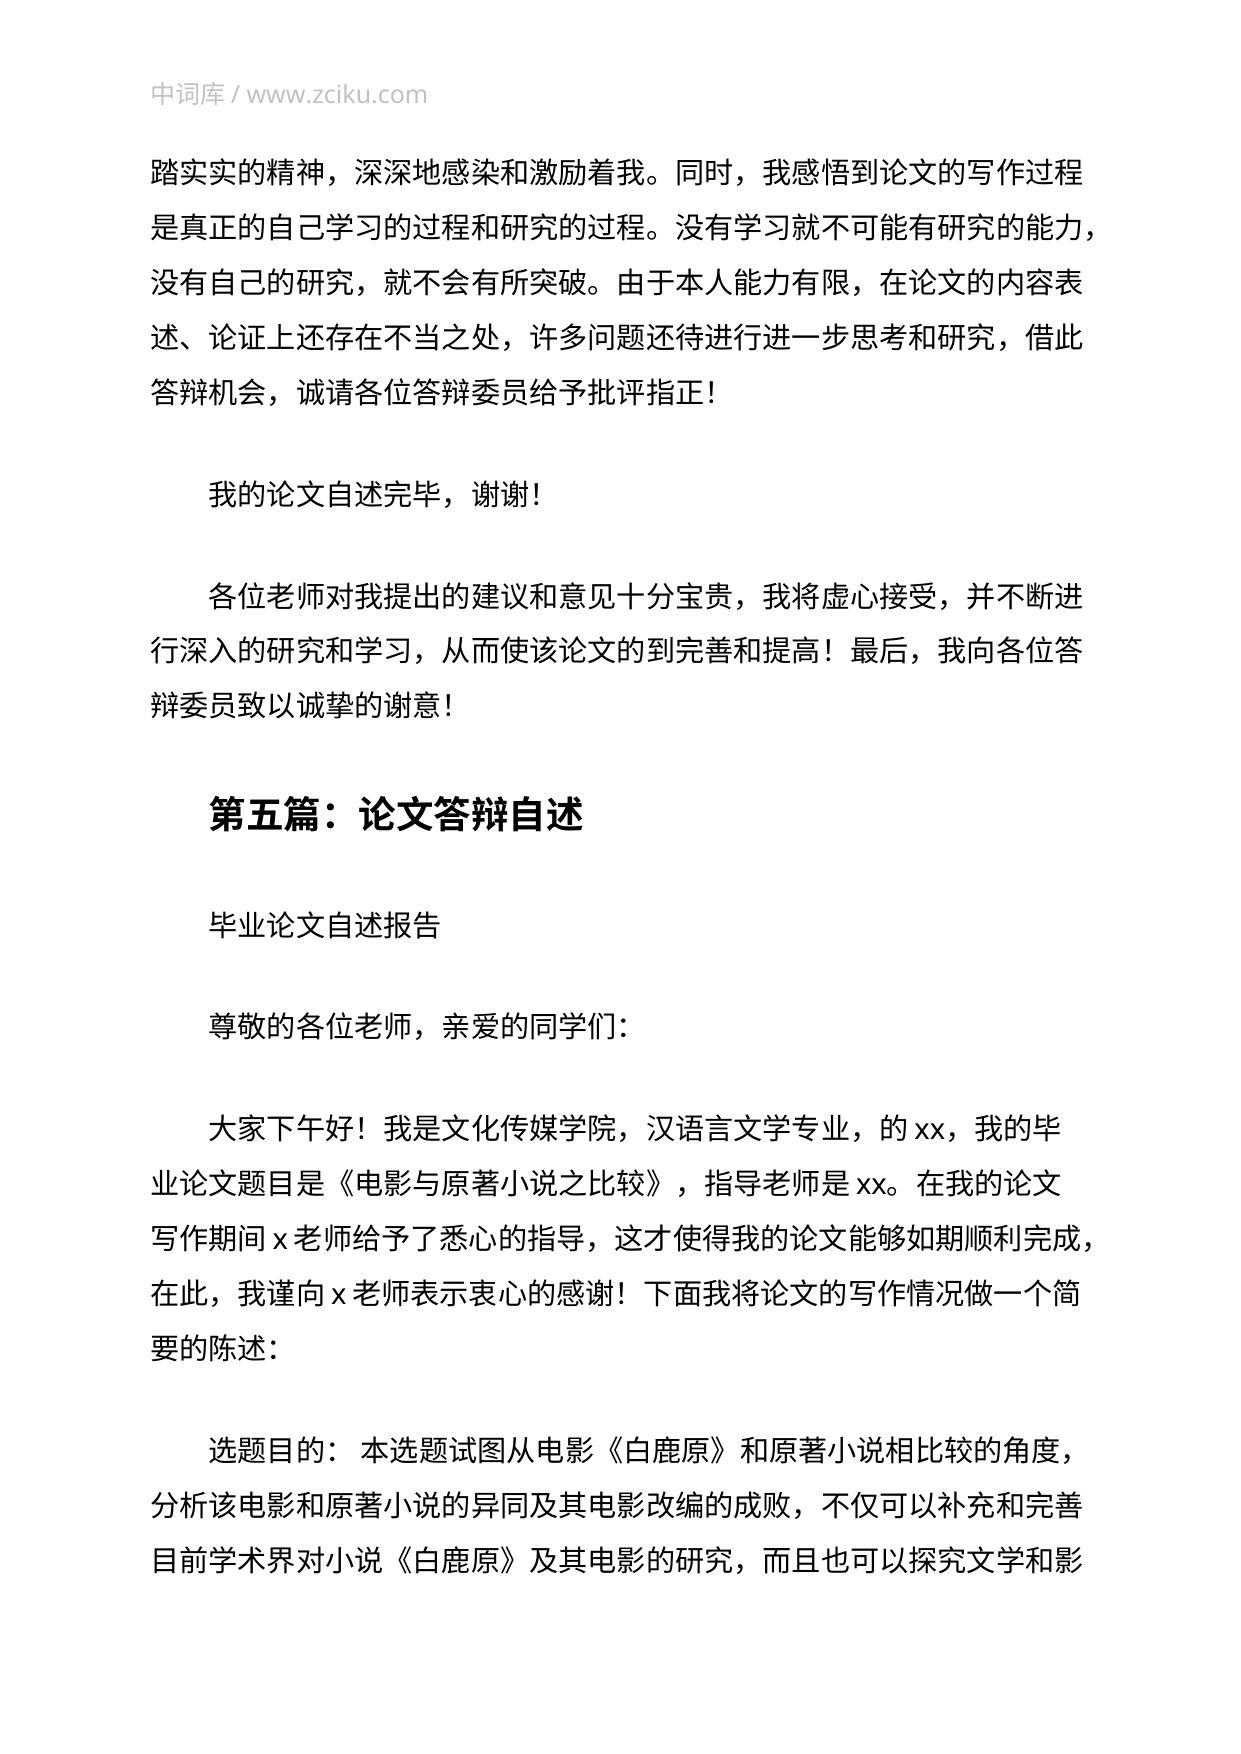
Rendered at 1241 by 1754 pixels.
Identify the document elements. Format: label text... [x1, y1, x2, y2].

text 尊敬的各位老师，亲爱的同学们： [150, 1004, 1090, 1046]
text 各位老师对我提出的建议和意见十分宝贵，我将虚心接受，并不断进行深入的研究和学习，从而使该论文的到完善和提高！最后，我向各位答辩委员致以诚挚的谢意！ [150, 573, 1090, 725]
text 大家下午好！我是文化传媒学院，汉语言文学专业，的xx，我的毕业论文题目是《电影与原著小说之比较》，指导老师是xx。在我的论文写作期间x老师给予了悉心的指导，这才使得我的论文能够如期顺利完成，在此，我谨向x老师表示衷心的感谢！下面我将论文的写作情况做一个简要的陈述： [150, 1106, 1090, 1368]
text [150, 1427, 1090, 1579]
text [150, 150, 1090, 412]
text 第五篇：论文答辩自述 [150, 785, 1090, 839]
text 毕业论文自述报告 [150, 902, 1090, 944]
text 我的论文自述完毕，谢谢！ [150, 471, 1090, 514]
